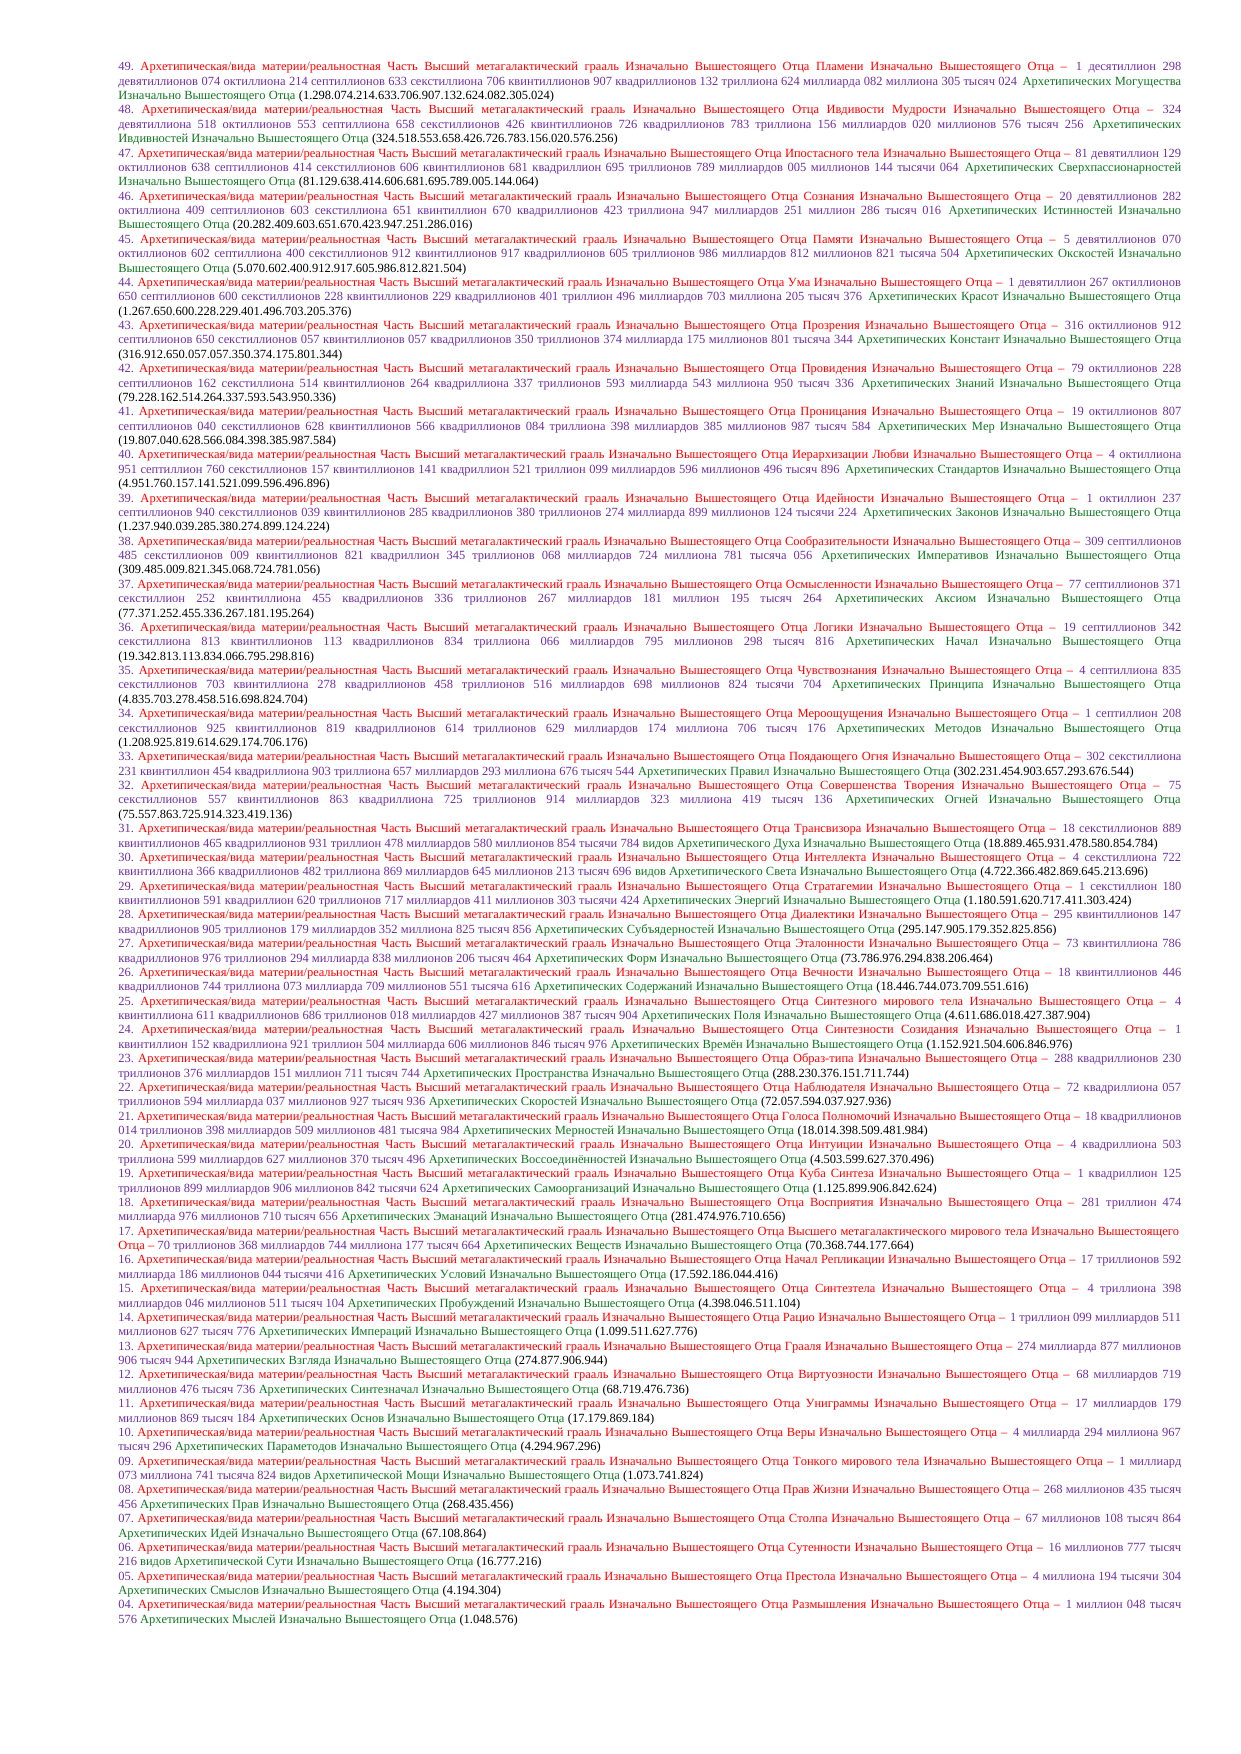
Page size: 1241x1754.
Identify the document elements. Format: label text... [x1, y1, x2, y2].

text 39. Архетипическая/вида материи/реальностная Часть Высший метагалактический грааль Изначально Вышестоящего Отца Идейности Изначально Вышестоящего Отца – 1 октиллион 237 септиллионов 940 секстиллионов 039 квинтиллионов 285 квадриллионов 380 триллионов 274 миллиарда 899 миллионов 124 тысячи 224 Архетипических Законов Изначально Вышестоящего Отца (1.237.940.039.285.380.274.899.124.224) [118, 490, 1181, 533]
text 49. Архетипическая/вида материи/реальностная Часть Высший метагалактический грааль Изначально Вышестоящего Отца Пламени Изначально Вышестоящего Отца – 1 десятиллион 298 девятиллионов 074 октиллиона 214 септиллионов 633 секстиллиона 706 квинтиллионов 907 квадриллионов 132 триллиона 624 миллиарда 082 миллиона 305 тысяч 024 Архетипических Могущества Изначально Вышестоящего Отца (1.298.074.214.633.706.907.132.624.082.305.024) [118, 59, 1181, 102]
text 40. Архетипическая/вида материи/реальностная Часть Высший метагалактический грааль Изначально Вышестоящего Отца Иерархизации Любви Изначально Вышестоящего Отца – 4 октиллиона 951 септиллион 760 секстиллионов 157 квинтиллионов 141 квадриллион 521 триллион 099 миллиардов 596 миллионов 496 тысяч 896 Архетипических Стандартов Изначально Вышестоящего Отца (4.951.760.157.141.521.099.596.496.896) [118, 447, 1181, 490]
text 23. Архетипическая/вида материи/реальностная Часть Высший метагалактический грааль Изначально Вышестоящего Отца Образ-типа Изначально Вышестоящего Отца – 288 квадриллионов 230 триллионов 376 миллиардов 151 миллион 711 тысяч 744 Архетипических Пространства Изначально Вышестоящего Отца (288.230.376.151.711.744) [118, 1051, 1181, 1080]
text 36. Архетипическая/вида материи/реальностная Часть Высший метагалактический грааль Изначально Вышестоящего Отца Логики Изначально Вышестоящего Отца – 19 септиллионов 342 секстиллиона 813 квинтиллионов 113 квадриллионов 834 триллиона 066 миллиардов 795 миллионов 298 тысяч 816 Архетипических Начал Изначально Вышестоящего Отца (19.342.813.113.834.066.795.298.816) [118, 620, 1181, 663]
text 17. Архетипическая/вида материи/реальностная Часть Высший метагалактический грааль Изначально Вышестоящего Отца Высшего метагалактического мирового тела Изначально Вышестоящего Отца – 70 триллионов 368 миллиардов 744 миллиона 177 тысяч 664 Архетипических Веществ Изначально Вышестоящего Отца (70.368.744.177.664) [118, 1223, 1181, 1252]
text 19. Архетипическая/вида материи/реальностная Часть Высший метагалактический грааль Изначально Вышестоящего Отца Куба Синтеза Изначально Вышестоящего Отца – 1 квадриллион 125 триллионов 899 миллиардов 906 миллионов 842 тысячи 624 Архетипических Самоорганизаций Изначально Вышестоящего Отца (1.125.899.906.842.624) [118, 1166, 1181, 1195]
text 12. Архетипическая/вида материи/реальностная Часть Высший метагалактический грааль Изначально Вышестоящего Отца Виртуозности Изначально Вышестоящего Отца – 68 миллиардов 719 миллионов 476 тысяч 736 Архетипических Синтезначал Изначально Вышестоящего Отца (68.719.476.736) [118, 1367, 1181, 1396]
text 46. Архетипическая/вида материи/реальностная Часть Высший метагалактический грааль Изначально Вышестоящего Отца Сознания Изначально Вышестоящего Отца – 20 девятиллионов 282 октиллиона 409 септиллионов 603 секстиллиона 651 квинтиллион 670 квадриллионов 423 триллиона 947 миллиардов 251 миллион 286 тысяч 016 Архетипических Истинностей Изначально Вышестоящего Отца (20.282.409.603.651.670.423.947.251.286.016) [118, 188, 1181, 232]
text 31. Архетипическая/вида материи/реальностная Часть Высший метагалактический грааль Изначально Вышестоящего Отца Трансвизора Изначально Вышестоящего Отца – 18 секстиллионов 889 квинтиллионов 465 квадриллионов 931 триллион 478 миллиардов 580 миллионов 854 тысячи 784 видов Архетипического Духа Изначально Вышестоящего Отца (18.889.465.931.478.580.854.784) [118, 821, 1181, 850]
text 43. Архетипическая/вида материи/реальностная Часть Высший метагалактический грааль Изначально Вышестоящего Отца Прозрения Изначально Вышестоящего Отца – 316 октиллионов 912 септиллионов 650 секстиллионов 057 квинтиллионов 057 квадриллионов 350 триллионов 374 миллиарда 175 миллионов 801 тысяча 344 Архетипических Констант Изначально Вышестоящего Отца (316.912.650.057.057.350.374.175.801.344) [118, 318, 1181, 361]
text 20. Архетипическая/вида материи/реальностная Часть Высший метагалактический грааль Изначально Вышестоящего Отца Интуиции Изначально Вышестоящего Отца – 4 квадриллиона 503 триллиона 599 миллиардов 627 миллионов 370 тысяч 496 Архетипических Воссоединённостей Изначально Вышестоящего Отца (4.503.599.627.370.496) [118, 1137, 1181, 1166]
text 26. Архетипическая/вида материи/реальностная Часть Высший метагалактический грааль Изначально Вышестоящего Отца Вечности Изначально Вышестоящего Отца – 18 квинтиллионов 446 квадриллионов 744 триллиона 073 миллиарда 709 миллионов 551 тысяча 616 Архетипических Содержаний Изначально Вышестоящего Отца (18.446.744.073.709.551.616) [118, 965, 1181, 993]
text 44. Архетипическая/вида материи/реальностная Часть Высший метагалактический грааль Изначально Вышестоящего Отца Ума Изначально Вышестоящего Отца – 1 девятиллион 267 октиллионов 650 септиллионов 600 секстиллионов 228 квинтиллионов 229 квадриллионов 401 триллион 496 миллиардов 703 миллиона 205 тысяч 376 Архетипических Красот Изначально Вышестоящего Отца (1.267.650.600.228.229.401.496.703.205.376) [118, 275, 1181, 318]
text 07. Архетипическая/вида материи/реальностная Часть Высший метагалактический грааль Изначально Вышестоящего Отца Столпа Изначально Вышестоящего Отца – 67 миллионов 108 тысяч 864 Архетипических Идей Изначально Вышестоящего Отца (67.108.864) [118, 1511, 1181, 1540]
text 33. Архетипическая/вида материи/реальностная Часть Высший метагалактический грааль Изначально Вышестоящего Отца Поядающего Огня Изначально Вышестоящего Отца – 302 секстиллиона 231 квинтиллион 454 квадриллиона 903 триллиона 657 миллиардов 293 миллиона 676 тысяч 544 Архетипических Правил Изначально Вышестоящего Отца (302.231.454.903.657.293.676.544) [118, 749, 1181, 778]
text 04. Архетипическая/вида материи/реальностная Часть Высший метагалактический грааль Изначально Вышестоящего Отца Размышления Изначально Вышестоящего Отца – 1 миллион 048 тысяч 576 Архетипических Мыслей Изначально Вышестоящего Отца (1.048.576) [118, 1597, 1181, 1626]
text 25. Архетипическая/вида материи/реальностная Часть Высший метагалактический грааль Изначально Вышестоящего Отца Синтезного мирового тела Изначально Вышестоящего Отца – 4 квинтиллиона 611 квадриллионов 686 триллионов 018 миллиардов 427 миллионов 387 тысяч 904 Архетипических Поля Изначально Вышестоящего Отца (4.611.686.018.427.387.904) [118, 993, 1181, 1022]
text 38. Архетипическая/вида материи/реальностная Часть Высший метагалактический грааль Изначально Вышестоящего Отца Сообразительности Изначально Вышестоящего Отца – 309 септиллионов 485 секстиллионов 009 квинтиллионов 821 квадриллион 345 триллионов 068 миллиардов 724 миллиона 781 тысяча 056 Архетипических Императивов Изначально Вышестоящего Отца (309.485.009.821.345.068.724.781.056) [118, 533, 1181, 577]
text 11. Архетипическая/вида материи/реальностная Часть Высший метагалактический грааль Изначально Вышестоящего Отца Униграммы Изначально Вышестоящего Отца – 17 миллиардов 179 миллионов 869 тысяч 184 Архетипических Основ Изначально Вышестоящего Отца (17.179.869.184) [118, 1396, 1181, 1425]
text 48. Архетипическая/вида материи/реальностная Часть Высший метагалактический грааль Изначально Вышестоящего Отца Ивдивости Мудрости Изначально Вышестоящего Отца – 324 девятиллиона 518 октиллионов 553 септиллиона 658 секстиллионов 426 квинтиллионов 726 квадриллионов 783 триллиона 156 миллиардов 020 миллионов 576 тысяч 256 Архетипических Ивдивностей Изначально Вышестоящего Отца (324.518.553.658.426.726.783.156.020.576.256) [118, 102, 1181, 145]
text 27. Архетипическая/вида материи/реальностная Часть Высший метагалактический грааль Изначально Вышестоящего Отца Эталонности Изначально Вышестоящего Отца – 73 квинтиллиона 786 квадриллионов 976 триллионов 294 миллиарда 838 миллионов 206 тысяч 464 Архетипических Форм Изначально Вышестоящего Отца (73.786.976.294.838.206.464) [118, 936, 1181, 965]
text 09. Архетипическая/вида материи/реальностная Часть Высший метагалактический грааль Изначально Вышестоящего Отца Тонкого мирового тела Изначально Вышестоящего Отца – 1 миллиард 073 миллиона 741 тысяча 824 видов Архетипической Мощи Изначально Вышестоящего Отца (1.073.741.824) [118, 1453, 1181, 1482]
text 32. Архетипическая/вида материи/реальностная Часть Высший метагалактический грааль Изначально Вышестоящего Отца Совершенства Творения Изначально Вышестоящего Отца – 75 секстиллионов 557 квинтиллионов 863 квадриллиона 725 триллионов 914 миллиардов 323 миллиона 419 тысяч 136 Архетипических Огней Изначально Вышестоящего Отца (75.557.863.725.914.323.419.136) [118, 778, 1181, 821]
text 06. Архетипическая/вида материи/реальностная Часть Высший метагалактический грааль Изначально Вышестоящего Отца Сутенности Изначально Вышестоящего Отца – 16 миллионов 777 тысяч 216 видов Архетипической Сути Изначально Вышестоящего Отца (16.777.216) [118, 1540, 1181, 1568]
text 10. Архетипическая/вида материи/реальностная Часть Высший метагалактический грааль Изначально Вышестоящего Отца Веры Изначально Вышестоящего Отца – 4 миллиарда 294 миллиона 967 тысяч 296 Архетипических Параметодов Изначально Вышестоящего Отца (4.294.967.296) [118, 1425, 1181, 1453]
text 18. Архетипическая/вида материи/реальностная Часть Высший метагалактический грааль Изначально Вышестоящего Отца Восприятия Изначально Вышестоящего Отца – 281 триллион 474 миллиарда 976 миллионов 710 тысяч 656 Архетипических Эманаций Изначально Вышестоящего Отца (281.474.976.710.656) [118, 1195, 1181, 1223]
text 22. Архетипическая/вида материи/реальностная Часть Высший метагалактический грааль Изначально Вышестоящего Отца Наблюдателя Изначально Вышестоящего Отца – 72 квадриллиона 057 триллионов 594 миллиарда 037 миллионов 927 тысяч 936 Архетипических Скоростей Изначально Вышестоящего Отца (72.057.594.037.927.936) [118, 1080, 1181, 1108]
text 08. Архетипическая/вида материи/реальностная Часть Высший метагалактический грааль Изначально Вышестоящего Отца Прав Жизни Изначально Вышестоящего Отца – 268 миллионов 435 тысяч 456 Архетипических Прав Изначально Вышестоящего Отца (268.435.456) [118, 1482, 1181, 1511]
text 30. Архетипическая/вида материи/реальностная Часть Высший метагалактический грааль Изначально Вышестоящего Отца Интеллекта Изначально Вышестоящего Отца – 4 секстиллиона 722 квинтиллиона 366 квадриллионов 482 триллиона 869 миллиардов 645 миллионов 213 тысяч 696 видов Архетипического Света Изначально Вышестоящего Отца (4.722.366.482.869.645.213.696) [118, 850, 1181, 878]
text 37. Архетипическая/вида материи/реальностная Часть Высший метагалактический грааль Изначально Вышестоящего Отца Осмысленности Изначально Вышестоящего Отца – 77 септиллионов 371 секстиллион 252 квинтиллиона 455 квадриллионов 336 триллионов 267 миллиардов 181 миллион 195 тысяч 264 Архетипических Аксиом Изначально Вышестоящего Отца (77.371.252.455.336.267.181.195.264) [118, 577, 1181, 620]
text 29. Архетипическая/вида материи/реальностная Часть Высший метагалактический грааль Изначально Вышестоящего Отца Стратагемии Изначально Вышестоящего Отца – 1 секстиллион 180 квинтиллионов 591 квадриллион 620 триллионов 717 миллиардов 411 миллионов 303 тысячи 424 Архетипических Энергий Изначально Вышестоящего Отца (1.180.591.620.717.411.303.424) [118, 878, 1181, 907]
text 35. Архетипическая/вида материи/реальностная Часть Высший метагалактический грааль Изначально Вышестоящего Отца Чувствознания Изначально Вышестоящего Отца – 4 септиллиона 835 секстиллионов 703 квинтиллиона 278 квадриллионов 458 триллионов 516 миллиардов 698 миллионов 824 тысячи 704 Архетипических Принципа Изначально Вышестоящего Отца (4.835.703.278.458.516.698.824.704) [118, 663, 1181, 706]
text 34. Архетипическая/вида материи/реальностная Часть Высший метагалактический грааль Изначально Вышестоящего Отца Мероощущения Изначально Вышестоящего Отца – 1 септиллион 208 секстиллионов 925 квинтиллионов 819 квадриллионов 614 триллионов 629 миллиардов 174 миллиона 706 тысяч 176 Архетипических Методов Изначально Вышестоящего Отца (1.208.925.819.614.629.174.706.176) [118, 706, 1181, 749]
text 05. Архетипическая/вида материи/реальностная Часть Высший метагалактический грааль Изначально Вышестоящего Отца Престола Изначально Вышестоящего Отца – 4 миллиона 194 тысячи 304 Архетипических Смыслов Изначально Вышестоящего Отца (4.194.304) [118, 1568, 1181, 1597]
text 24. Архетипическая/вида материи/реальностная Часть Высший метагалактический грааль Изначально Вышестоящего Отца Синтезности Созидания Изначально Вышестоящего Отца – 1 квинтиллион 152 квадриллиона 921 триллион 504 миллиарда 606 миллионов 846 тысяч 976 Архетипических Времён Изначально Вышестоящего Отца (1.152.921.504.606.846.976) [118, 1022, 1181, 1051]
text 45. Архетипическая/вида материи/реальностная Часть Высший метагалактический грааль Изначально Вышестоящего Отца Памяти Изначально Вышестоящего Отца – 5 девятиллионов 070 октиллионов 602 септиллиона 400 секстиллионов 912 квинтиллионов 917 квадриллионов 605 триллионов 986 миллиардов 812 миллионов 821 тысяча 504 Архетипических Окскостей Изначально Вышестоящего Отца (5.070.602.400.912.917.605.986.812.821.504) [118, 232, 1181, 275]
text 21. Архетипическая/вида материи/реальностная Часть Высший метагалактический грааль Изначально Вышестоящего Отца Голоса Полномочий Изначально Вышестоящего Отца – 18 квадриллионов 014 триллионов 398 миллиардов 509 миллионов 481 тысяча 984 Архетипических Мерностей Изначально Вышестоящего Отца (18.014.398.509.481.984) [118, 1108, 1181, 1137]
text 15. Архетипическая/вида материи/реальностная Часть Высший метагалактический грааль Изначально Вышестоящего Отца Синтезтела Изначально Вышестоящего Отца – 4 триллиона 398 миллиардов 046 миллионов 511 тысяч 104 Архетипических Пробуждений Изначально Вышестоящего Отца (4.398.046.511.104) [118, 1281, 1181, 1310]
text 47. Архетипическая/вида материи/реальностная Часть Высший метагалактический грааль Изначально Вышестоящего Отца Ипостасного тела Изначально Вышестоящего Отца – 81 девятиллион 129 октиллионов 638 септиллионов 414 секстиллионов 606 квинтиллионов 681 квадриллион 695 триллионов 789 миллиардов 005 миллионов 144 тысячи 064 Архетипических Сверхпассионарностей Изначально Вышестоящего Отца (81.129.638.414.606.681.695.789.005.144.064) [118, 145, 1181, 188]
text 41. Архетипическая/вида материи/реальностная Часть Высший метагалактический грааль Изначально Вышестоящего Отца Проницания Изначально Вышестоящего Отца – 19 октиллионов 807 септиллионов 040 секстиллионов 628 квинтиллионов 566 квадриллионов 084 триллиона 398 миллиардов 385 миллионов 987 тысяч 584 Архетипических Мер Изначально Вышестоящего Отца (19.807.040.628.566.084.398.385.987.584) [118, 404, 1181, 447]
text 13. Архетипическая/вида материи/реальностная Часть Высший метагалактический грааль Изначально Вышестоящего Отца Грааля Изначально Вышестоящего Отца – 274 миллиарда 877 миллионов 906 тысяч 944 Архетипических Взгляда Изначально Вышестоящего Отца (274.877.906.944) [118, 1338, 1181, 1367]
text 28. Архетипическая/вида материи/реальностная Часть Высший метагалактический грааль Изначально Вышестоящего Отца Диалектики Изначально Вышестоящего Отца – 295 квинтиллионов 147 квадриллионов 905 триллионов 179 миллиардов 352 миллиона 825 тысяч 856 Архетипических Субъядерностей Изначально Вышестоящего Отца (295.147.905.179.352.825.856) [118, 907, 1181, 936]
text 16. Архетипическая/вида материи/реальностная Часть Высший метагалактический грааль Изначально Вышестоящего Отца Начал Репликации Изначально Вышестоящего Отца – 17 триллионов 592 миллиарда 186 миллионов 044 тысячи 416 Архетипических Условий Изначально Вышестоящего Отца (17.592.186.044.416) [118, 1252, 1181, 1281]
text 14. Архетипическая/вида материи/реальностная Часть Высший метагалактический грааль Изначально Вышестоящего Отца Рацио Изначально Вышестоящего Отца – 1 триллион 099 миллиардов 511 миллионов 627 тысяч 776 Архетипических Импераций Изначально Вышестоящего Отца (1.099.511.627.776) [118, 1310, 1181, 1338]
text 42. Архетипическая/вида материи/реальностная Часть Высший метагалактический грааль Изначально Вышестоящего Отца Провидения Изначально Вышестоящего Отца – 79 октиллионов 228 септиллионов 162 секстиллиона 514 квинтиллионов 264 квадриллиона 337 триллионов 593 миллиарда 543 миллиона 950 тысяч 336 Архетипических Знаний Изначально Вышестоящего Отца (79.228.162.514.264.337.593.543.950.336) [118, 361, 1181, 404]
